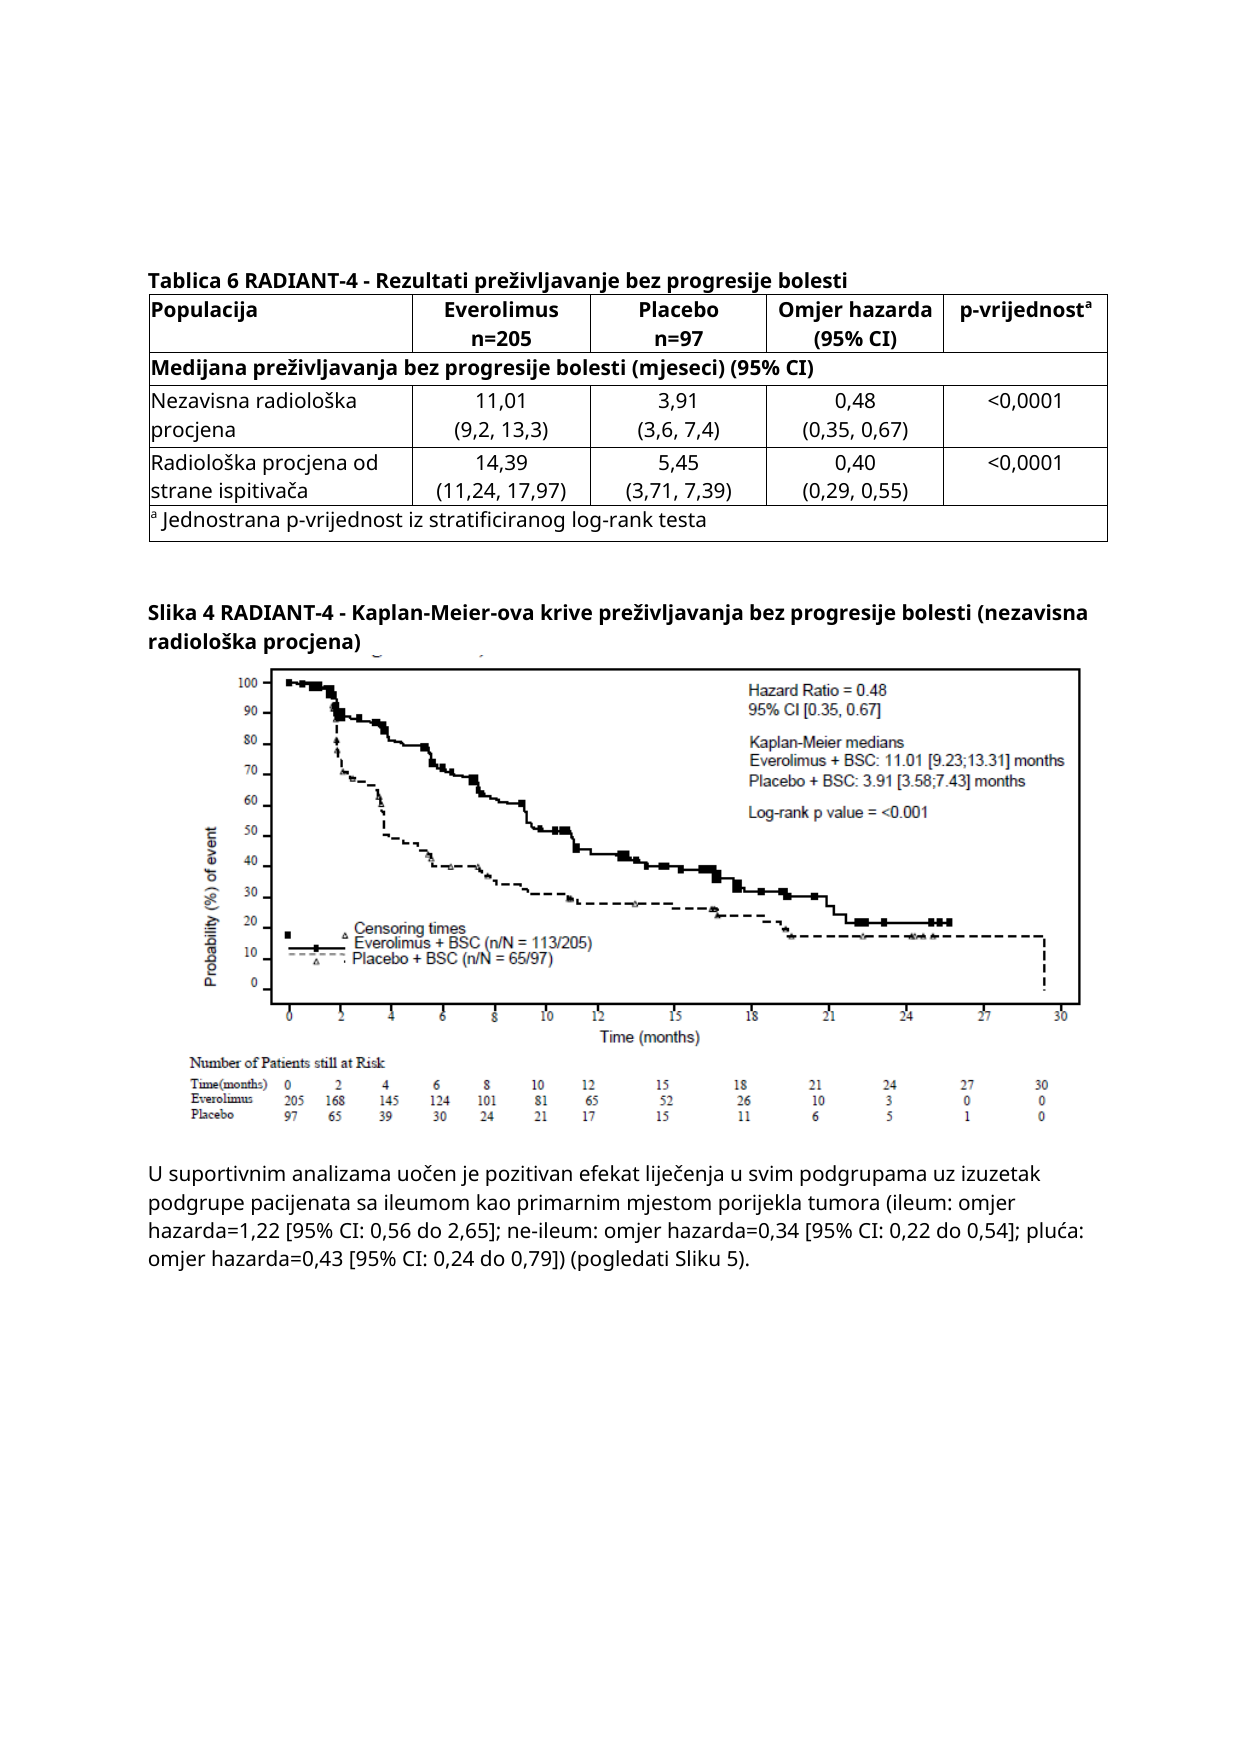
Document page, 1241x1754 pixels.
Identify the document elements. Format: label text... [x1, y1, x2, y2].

table_cell a Jednostrana p-vrijednost iz stratificiranog log-rank testa [150, 506, 1107, 541]
table_cell 11,01 (9,2, 13,3) [413, 386, 590, 447]
table_header p-vrijednosta [944, 295, 1107, 352]
table_cell 14,39 (11,24, 17,97) [413, 448, 590, 504]
text Tablica 6 RADIANT-4 - Rezultati preživljavanje bez progresije bolesti [148, 266, 1122, 294]
table_header Everolimus n=205 [413, 295, 590, 352]
table_cell 5,45 (3,71, 7,39) [591, 448, 766, 504]
table_header Placebo n=97 [591, 295, 766, 352]
table_cell 0,48 (0,35, 0,67) [767, 386, 943, 447]
table_cell Medijanа preživljavanja bez progresije bolesti (mјeseci) (95% CI) [150, 353, 1107, 385]
table_cell Radiološka procjena od strane ispitivača [150, 448, 412, 504]
text Slika 4 RADIANT-4 - Kaplan-Meier-ovа krive preživljavanja bez progresije bolesti (nezavisna radiološka procjena)U suportivnim analizama uočen je pozitivan efekat liječenja u svim podgrupama uz izuzetak podgrupe pacijenata sa ileumom kao primarnim mjestom porijekla tumora (ileum: omjer hazarda=1,22 [95% CI: 0,56 do 2,65]; ne-ileum: omjer hazarda=0,34 [95% CI: 0,22 do 0,54]; pluća: omjer hazarda=0,43 [95% CI: 0,24 do 0,79]) (pogledati Sliku 5). [148, 1160, 1122, 1273]
table_header Omjer hazarda (95% CI) [767, 295, 943, 352]
table_cell 0,40 (0,29, 0,55) [767, 448, 943, 504]
table_cell 3,91 (3,6, 7,4) [591, 386, 766, 447]
table_cell <0,0001 [944, 448, 1107, 504]
text Slika 4 RADIANT-4 - Kaplan-Meier-ovа krive preživljavanja bez progresije bolesti (nezavisna radiološka procjena)U suportivnim analizama uočen je pozitivan efekat liječenja u svim podgrupama uz izuzetak podgrupe pacijenata sa ileumom kao primarnim mjestom porijekla tumora (ileum: omjer hazarda=1,22 [95% CI: 0,56 do 2,65]; ne-ileum: omjer hazarda=0,34 [95% CI: 0,22 do 0,54]; pluća: omjer hazarda=0,43 [95% CI: 0,24 do 0,79]) (pogledati Sliku 5). [148, 598, 1122, 655]
table_header Populacija [150, 295, 412, 352]
table_cell <0,0001 [944, 386, 1107, 447]
table_cell Nezavisna radiološka procjena [150, 386, 412, 447]
